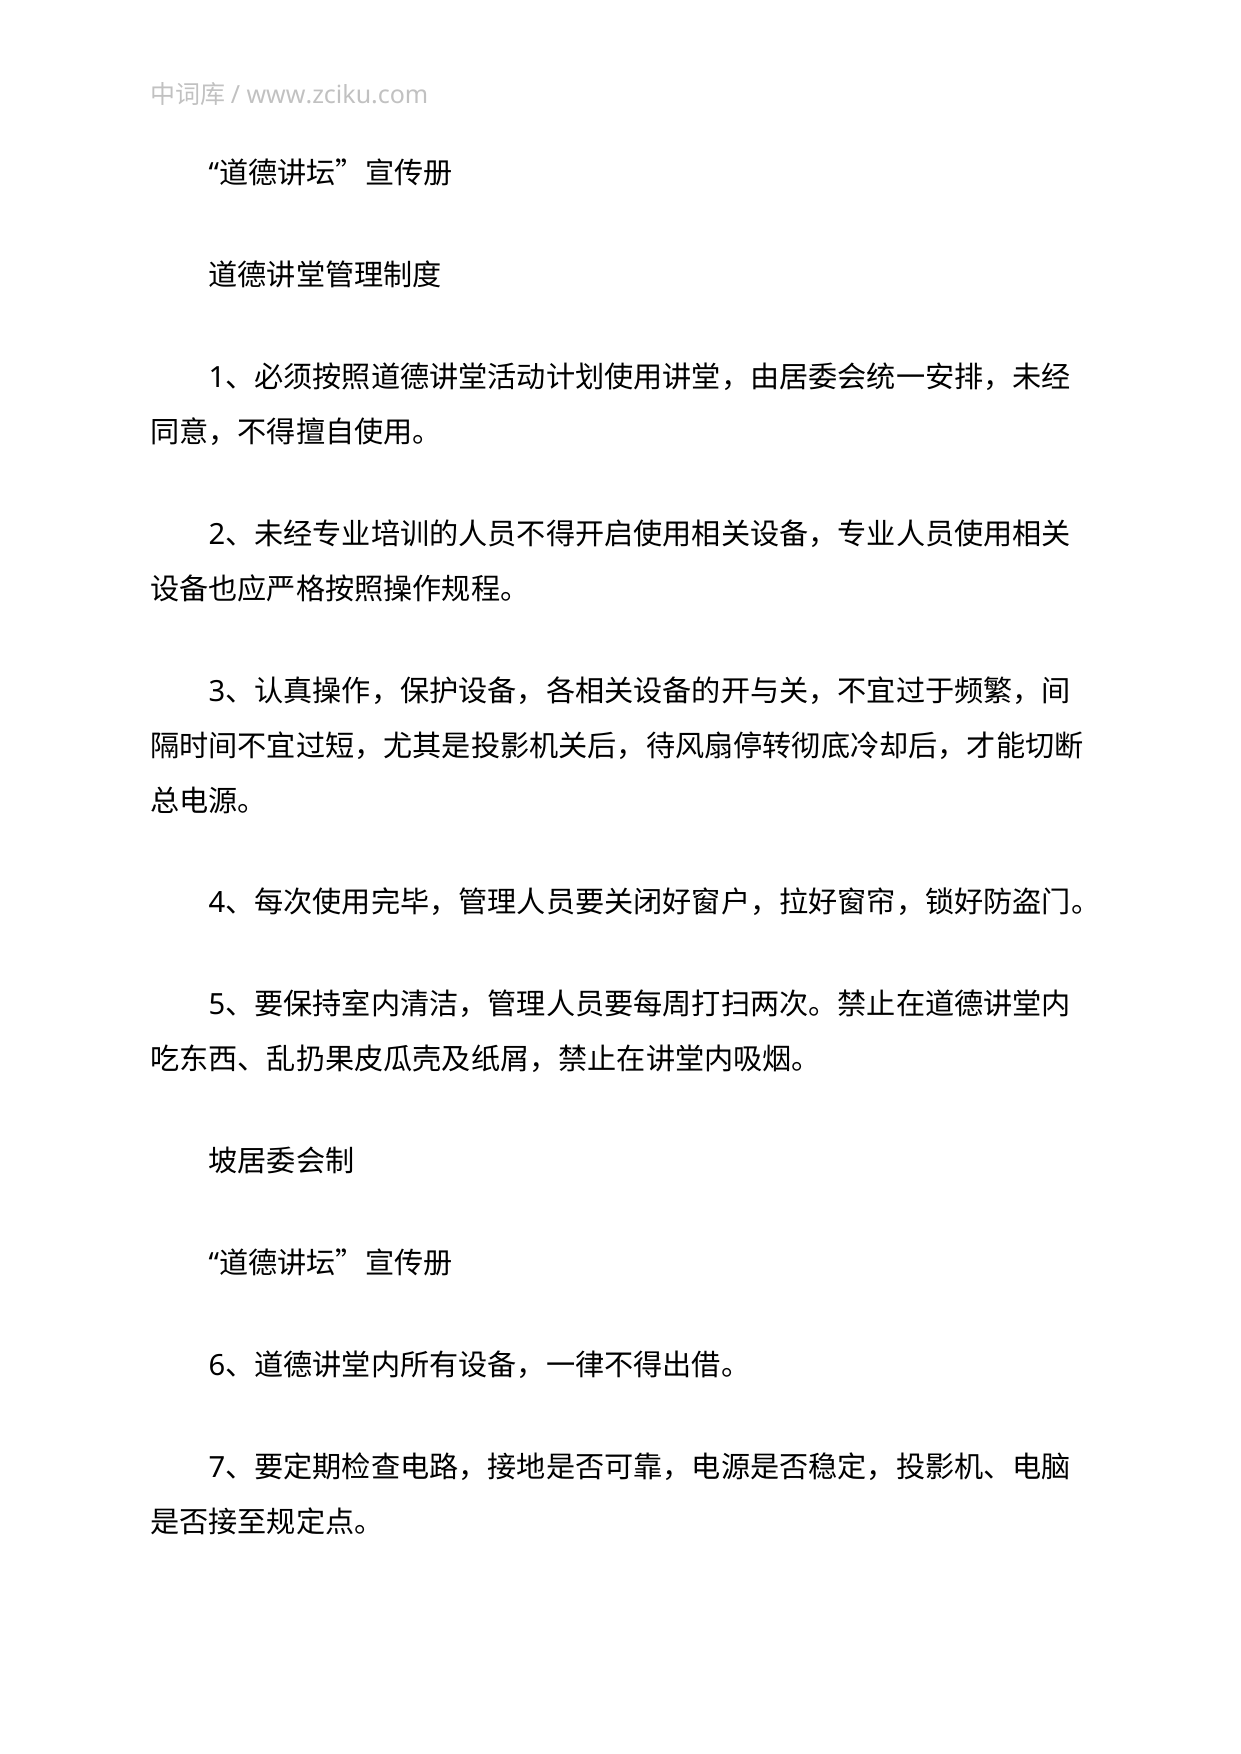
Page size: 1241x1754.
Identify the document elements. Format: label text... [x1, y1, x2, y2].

text 5、要保持室内清洁，管理人员要每周打扫两次。禁止在道德讲堂内吃东西、乱扔果皮瓜壳及纸屑，禁止在讲堂内吸烟。 [150, 981, 1090, 1078]
text 7、要定期检查电路，接地是否可靠，电源是否稳定，投影机、电脑是否接至规定点。 [150, 1443, 1090, 1541]
text 2、未经专业培训的人员不得开启使用相关设备，专业人员使用相关设备也应严格按照操作规程。 [150, 511, 1090, 608]
text 6、道德讲堂内所有设备，一律不得出借。 [150, 1341, 1090, 1384]
text 1、必须按照道德讲堂活动计划使用讲堂，由居委会统一安排，未经同意，不得擅自使用。 [150, 354, 1090, 451]
text 道德讲堂管理制度 [150, 252, 1090, 294]
text 坡居委会制 [150, 1138, 1090, 1180]
text 4、每次使用完毕，管理人员要关闭好窗户，拉好窗帘，锁好防盗门。 [150, 879, 1090, 921]
text 3、认真操作，保护设备，各相关设备的开与关，不宜过于频繁，间隔时间不宜过短，尤其是投影机关后，待风扇停转彻底冷却后，才能切断总电源。 [150, 667, 1090, 819]
text “道德讲坛”宣传册 [150, 1239, 1090, 1282]
text “道德讲坛”宣传册 [150, 150, 1090, 192]
